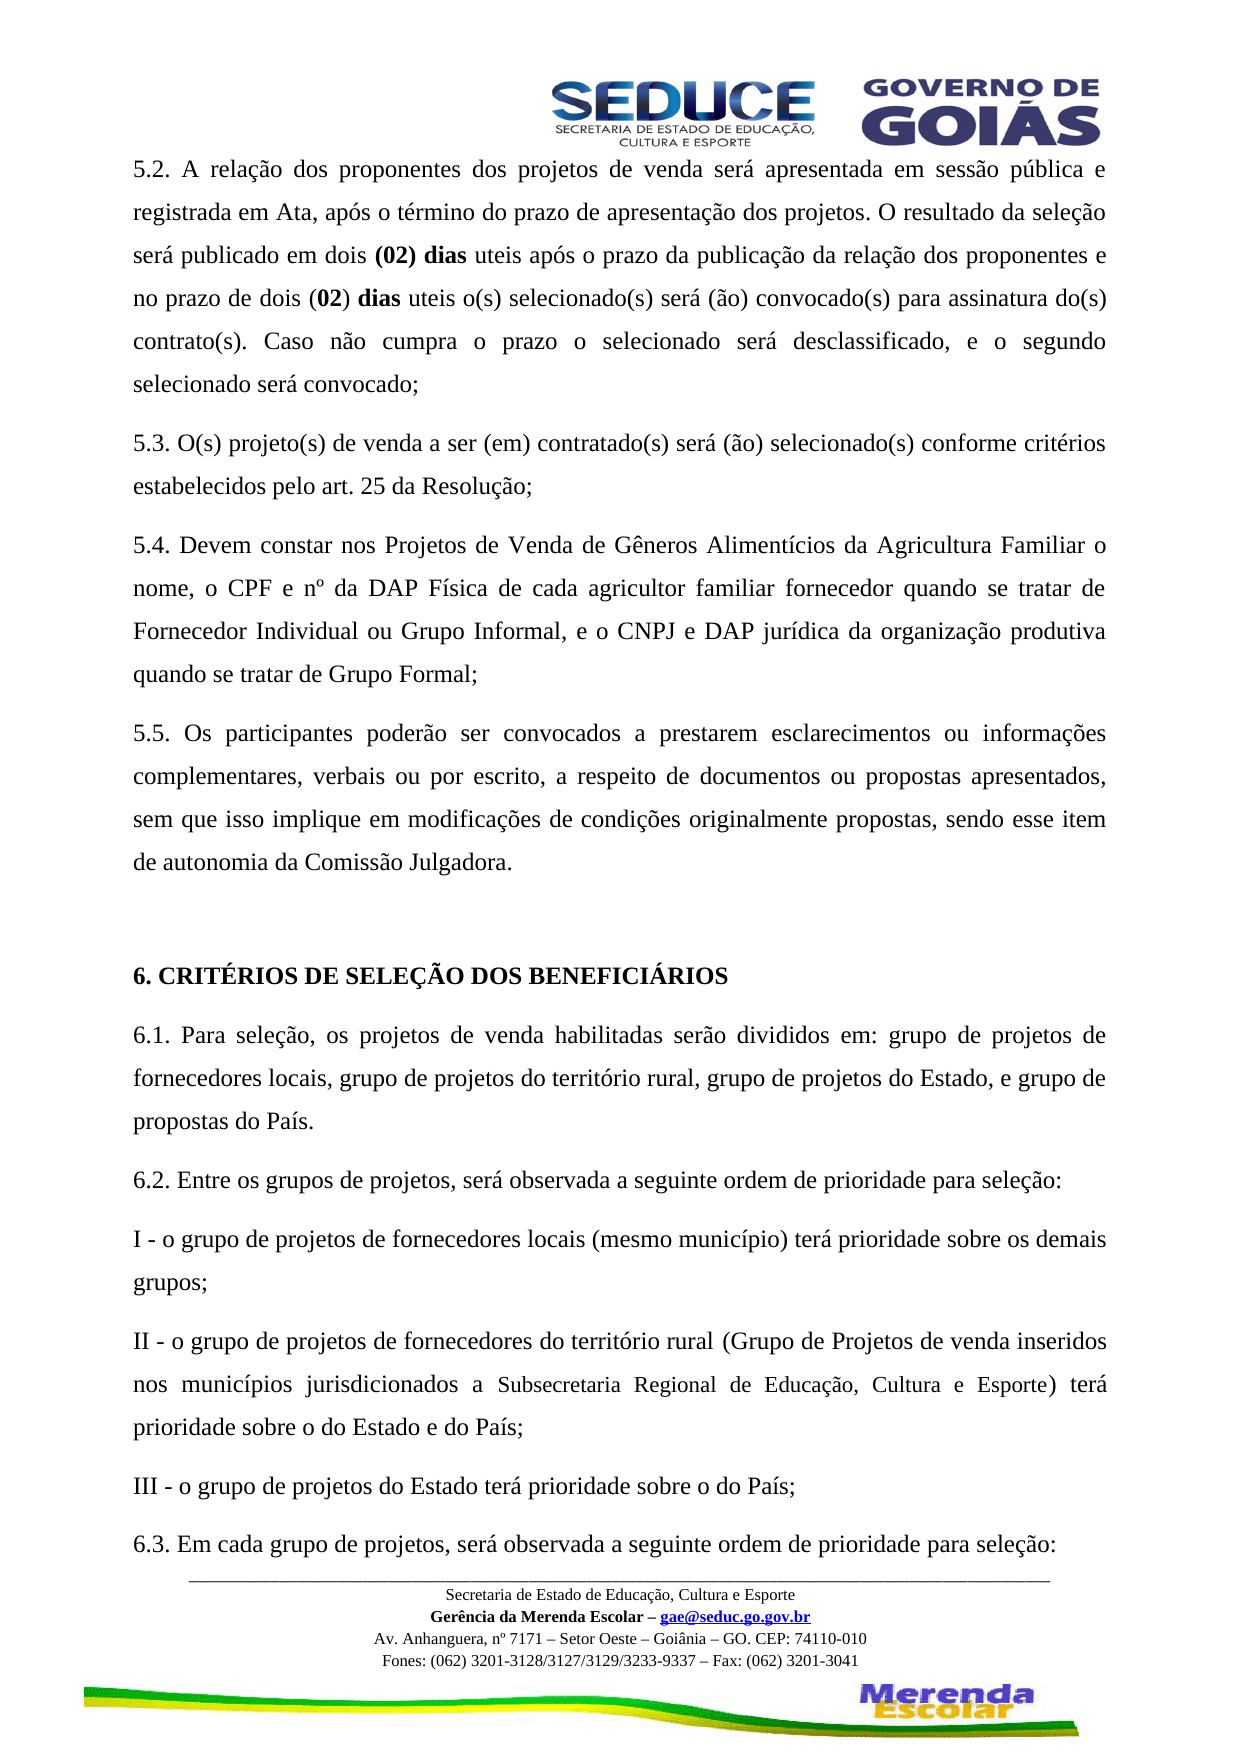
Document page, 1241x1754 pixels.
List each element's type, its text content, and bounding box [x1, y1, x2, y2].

text 5.3. O(s) projeto(s) de venda a ser (em) contratado(s) será (ão) selecionado(s) conforme critérios estabelecidos pelo art. 25 da Resolução; [133, 428, 1107, 500]
text 6.1. Para seleção, os projetos de venda habilitadas serão divididos em: grupo de projetos de fornecedores locais, grupo de projetos do território rural, grupo de projetos do Estado, e grupo de propostas do País. [133, 1020, 1107, 1135]
text 5.5. Os participantes poderão ser convocados a prestarem esclarecimentos ou informações complementares, verbais ou por escrito, a respeito de documentos ou propostas apresentados, sem que isso implique em modificações de condições originalmente propostas, sendo esse item de autonomia da Comissão Julgadora. [133, 718, 1107, 876]
text 5.2. A relação dos proponentes dos projetos de venda será apresentada em sessão pública e registrada em Ata, após o término do prazo de apresentação dos projetos. O resultado da seleção será publicado em dois (02) dias uteis após o prazo da publicação da relação dos proponentes e no prazo de dois (02) dias uteis o(s) selecionado(s) será (ão) convocado(s) para assinatura do(s) contrato(s). Caso não cumpra o prazo o selecionado será desclassificado, e o segundo selecionado será convocado; [133, 154, 1107, 398]
picture [551, 73, 1108, 154]
text I - o grupo de projetos de fornecedores locais (mesmo município) terá prioridade sobre os demais grupos; [133, 1224, 1107, 1296]
text II - o grupo de projetos de fornecedores do território rural (Grupo de Projetos de venda inseridos nos municípios jurisdicionados a Subsecretaria Regional de Educação, Cultura e Esporte) terá prioridade sobre o do Estado e do País; [133, 1326, 1107, 1441]
text 6. CRITÉRIOS DE SELEÇÃO DOS BENEFICIÁRIOS [133, 961, 1107, 990]
text 6.2. Entre os grupos de projetos, será observada a seguinte ordem de prioridade para seleção: [133, 1165, 1107, 1194]
text 5.4. Devem constar nos Projetos de Venda de Gêneros Alimentícios da Agricultura Familiar o nome, o CPF e nº da DAP Física de cada agricultor familiar fornecedor quando se tratar de Fornecedor Individual ou Grupo Informal, e o CNPJ e DAP jurídica da organização produtiva quando se tratar de Grupo Formal; [133, 530, 1107, 688]
text 6.3. Em cada grupo de projetos, será observada a seguinte ordem de prioridade para seleção: [133, 1529, 1107, 1558]
text III - o grupo de projetos do Estado terá prioridade sobre o do País; [133, 1471, 1107, 1499]
